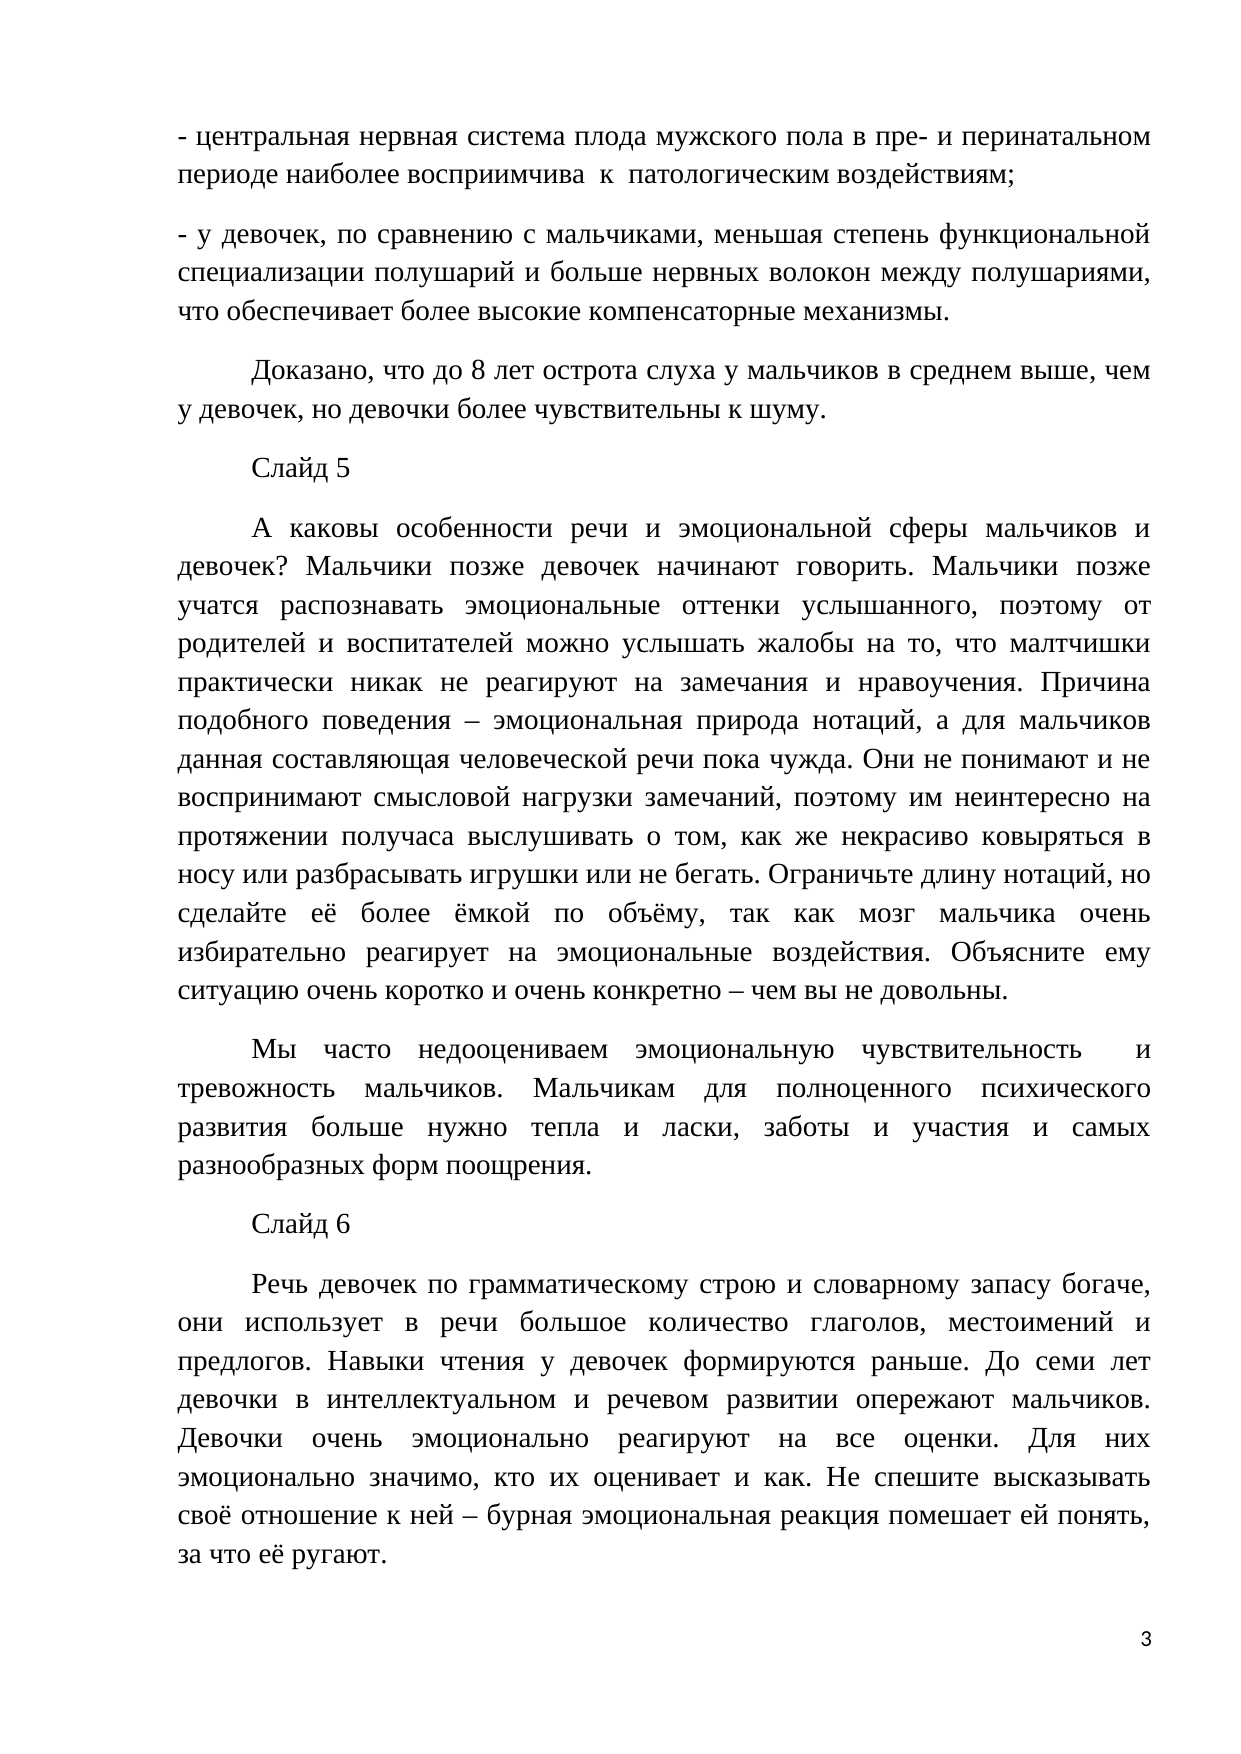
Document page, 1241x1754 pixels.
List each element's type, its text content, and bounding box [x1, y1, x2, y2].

text Доказано, что до 8 лет острота слуха у мальчиков в среднем выше, чем у девочек, но девочки более чувствительны к шуму. [177, 352, 1152, 424]
text Речь девочек по грамматическому строю и словарному запасу богаче, они использует в речи большое количество глаголов, местоимений и предлогов. Навыки чтения у девочек формируются раньше. До семи лет девочки в интеллектуальном и речевом развитии опережают мальчиков. Девочки очень эмоционально реагируют на все оценки. Для них эмоционально значимо, кто их оценивает и как. Не спешите высказывать своё отношение к ней – бурная эмоциональная реакция помешает ей понять, за что её ругают. [177, 1266, 1152, 1569]
text Слайд 6 [177, 1207, 1152, 1240]
text - у девочек, по сравнению с мальчиками, меньшая степень функциональной специализации полушарий и больше нервных волокон между полушариями, что обеспечивает более высокие компенсаторные механизмы. [177, 216, 1152, 327]
text Слайд 5 [177, 450, 1152, 484]
text А каковы особенности речи и эмоциональной сферы мальчиков и девочек? Мальчики позже девочек начинают говорить. Мальчики позже учатся распознавать эмоциональные оттенки услышанного, поэтому от родителей и воспитателей можно услышать жалобы на то, что малтчишки практически никак не реагируют на замечания и нравоучения. Причина подобного поведения – эмоциональная природа нотаций, а для мальчиков данная составляющая человеческой речи пока чужда. Они не понимают и не воспринимают смысловой нагрузки замечаний, поэтому им неинтересно на протяжении получаса выслушивать о том, как же некрасиво ковыряться в носу или разбрасывать игрушки или не бегать. Ограничьте длину нотаций, но сделайте её более ёмкой по объёму, так как мозг мальчика очень избирательно реагирует на эмоциональные воздействия. Объясните ему ситуацию очень коротко и очень конкретно – чем вы не довольны. [177, 510, 1152, 1006]
text - центральная нервная система плода мужского пола в пре- и перинатальном периоде наиболее восприимчива к патологическим воздействиям; [177, 118, 1152, 190]
text Мы часто недооцениваем эмоциональную чувствительность и тревожность мальчиков. Мальчикам для полноценного психического развития больше нужно тепла и ласки, заботы и участия и самых разнообразных форм поощрения. [177, 1032, 1152, 1181]
